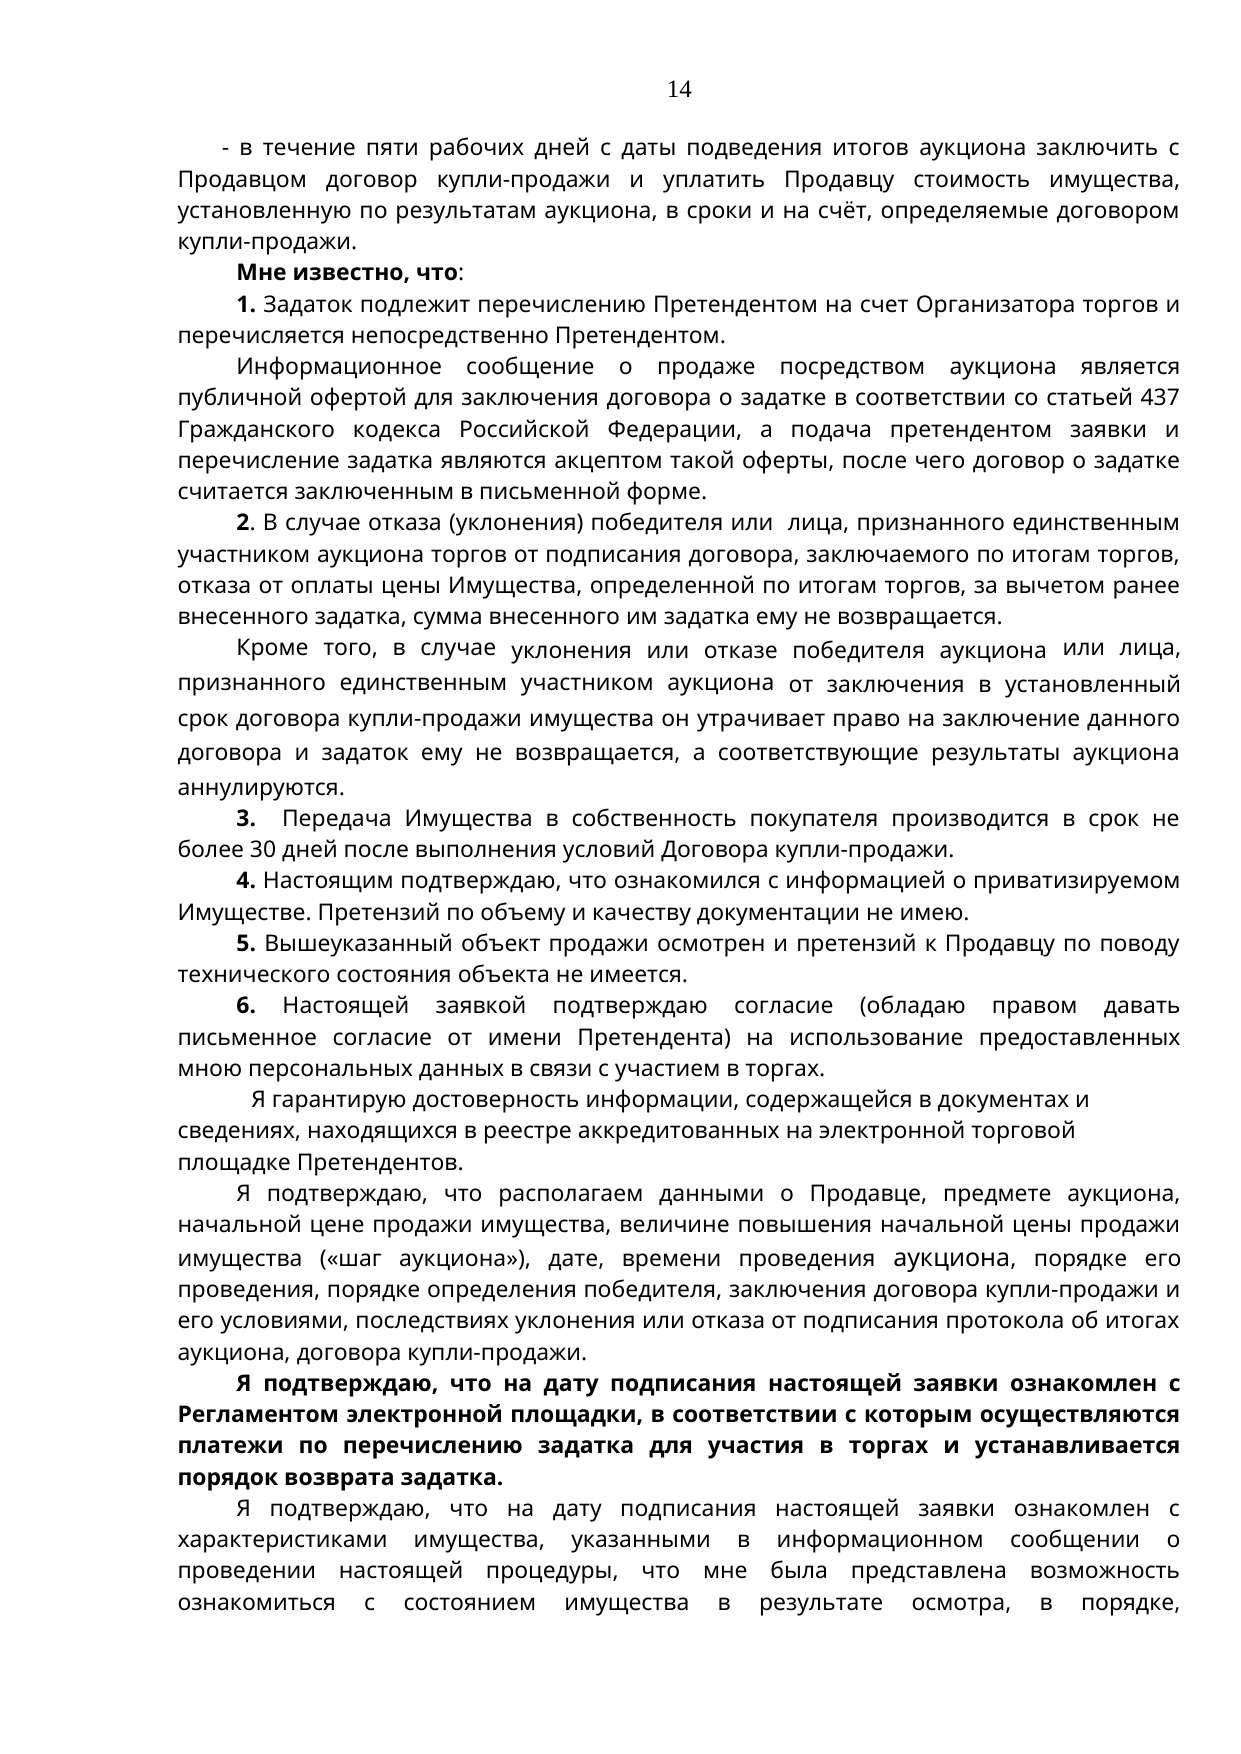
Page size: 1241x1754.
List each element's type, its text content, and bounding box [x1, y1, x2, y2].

text Я подтверждаю, что на дату подписания настоящей заявки ознакомлен с Регламентом электронной площадки, в соответствии с которым осуществляются платежи по перечислению задатка для участия в торгах и устанавливается порядок возврата задатка. [177, 1367, 1181, 1492]
text - в течение пяти рабочих дней с даты подведения итогов аукциона заключить с Продавцом договор купли-продажи и уплатить Продавцу стоимость имущества, установленную по результатам аукциона, в сроки и на счёт, определяемые договором купли-продажи. [177, 131, 1181, 256]
text Я подтверждаю, что располагаем данными о Продавце, предмете аукциона, начальной цене продажи имущества, величине повышения начальной цены продажи имущества («шаг аукциона»), дате, времени проведения аукциона, порядке его проведения, порядке определения победителя, заключения договора купли-продажи и его условиями, последствиях уклонения или отказа от подписания протокола об итогах аукциона, договора купли-продажи. [177, 1177, 1181, 1367]
text Информационное сообщение о продаже посредством аукциона является публичной офертой для заключения договора о задатке в соответствии со статьей 437 Гражданского кодекса Российской Федерации, а подача претендентом заявки и перечисление задатка являются акцептом такой оферты, после чего договор о задатке считается заключенным в письменной форме. [177, 350, 1181, 506]
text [177, 1492, 1181, 1617]
text Я гарантирую достоверность информации, содержащейся в документах и сведениях, находящихся в реестре аккредитованных на электронной торговой площадке Претендентов. [177, 1083, 1181, 1177]
text 3. Передача Имущества в собственность покупателя производится в срок не более 30 дней после выполнения условий Договора купли-продажи. [177, 802, 1181, 864]
text Мне известно, что: [177, 256, 1181, 288]
text Кроме того, в случае уклонения или отказе победителя аукциона или лица, признанного единственным участником аукциона от заключения в установленный срок договора купли-продажи имущества он утрачивает право на заключение данного договора и задаток ему не возвращается, а соответствующие результаты аукциона аннулируются. [177, 631, 1181, 802]
text 6. Настоящей заявкой подтверждаю согласие (обладаю правом давать письменное согласие от имени Претендента) на использование предоставленных мною персональных данных в связи с участием в торгах. [177, 989, 1181, 1083]
text 1. Задаток подлежит перечислению Претендентом на счет Организатора торгов и перечисляется непосредственно Претендентом. [177, 288, 1181, 350]
text 5. Вышеуказанный объект продажи осмотрен и претензий к Продавцу по поводу технического состояния объекта не имеется. [177, 927, 1181, 989]
text 4. Настоящим подтверждаю, что ознакомился с информацией о приватизируемом Имуществе. Претензий по объему и качеству документации не имею. [177, 864, 1181, 927]
text 2. В случае отказа (уклонения) победителя или лица, признанного единственным участником аукциона торгов от подписания договора, заключаемого по итогам торгов, отказа от оплаты цены Имущества, определенной по итогам торгов, за вычетом ранее внесенного задатка, сумма внесенного им задатка ему не возвращается. [177, 506, 1181, 631]
